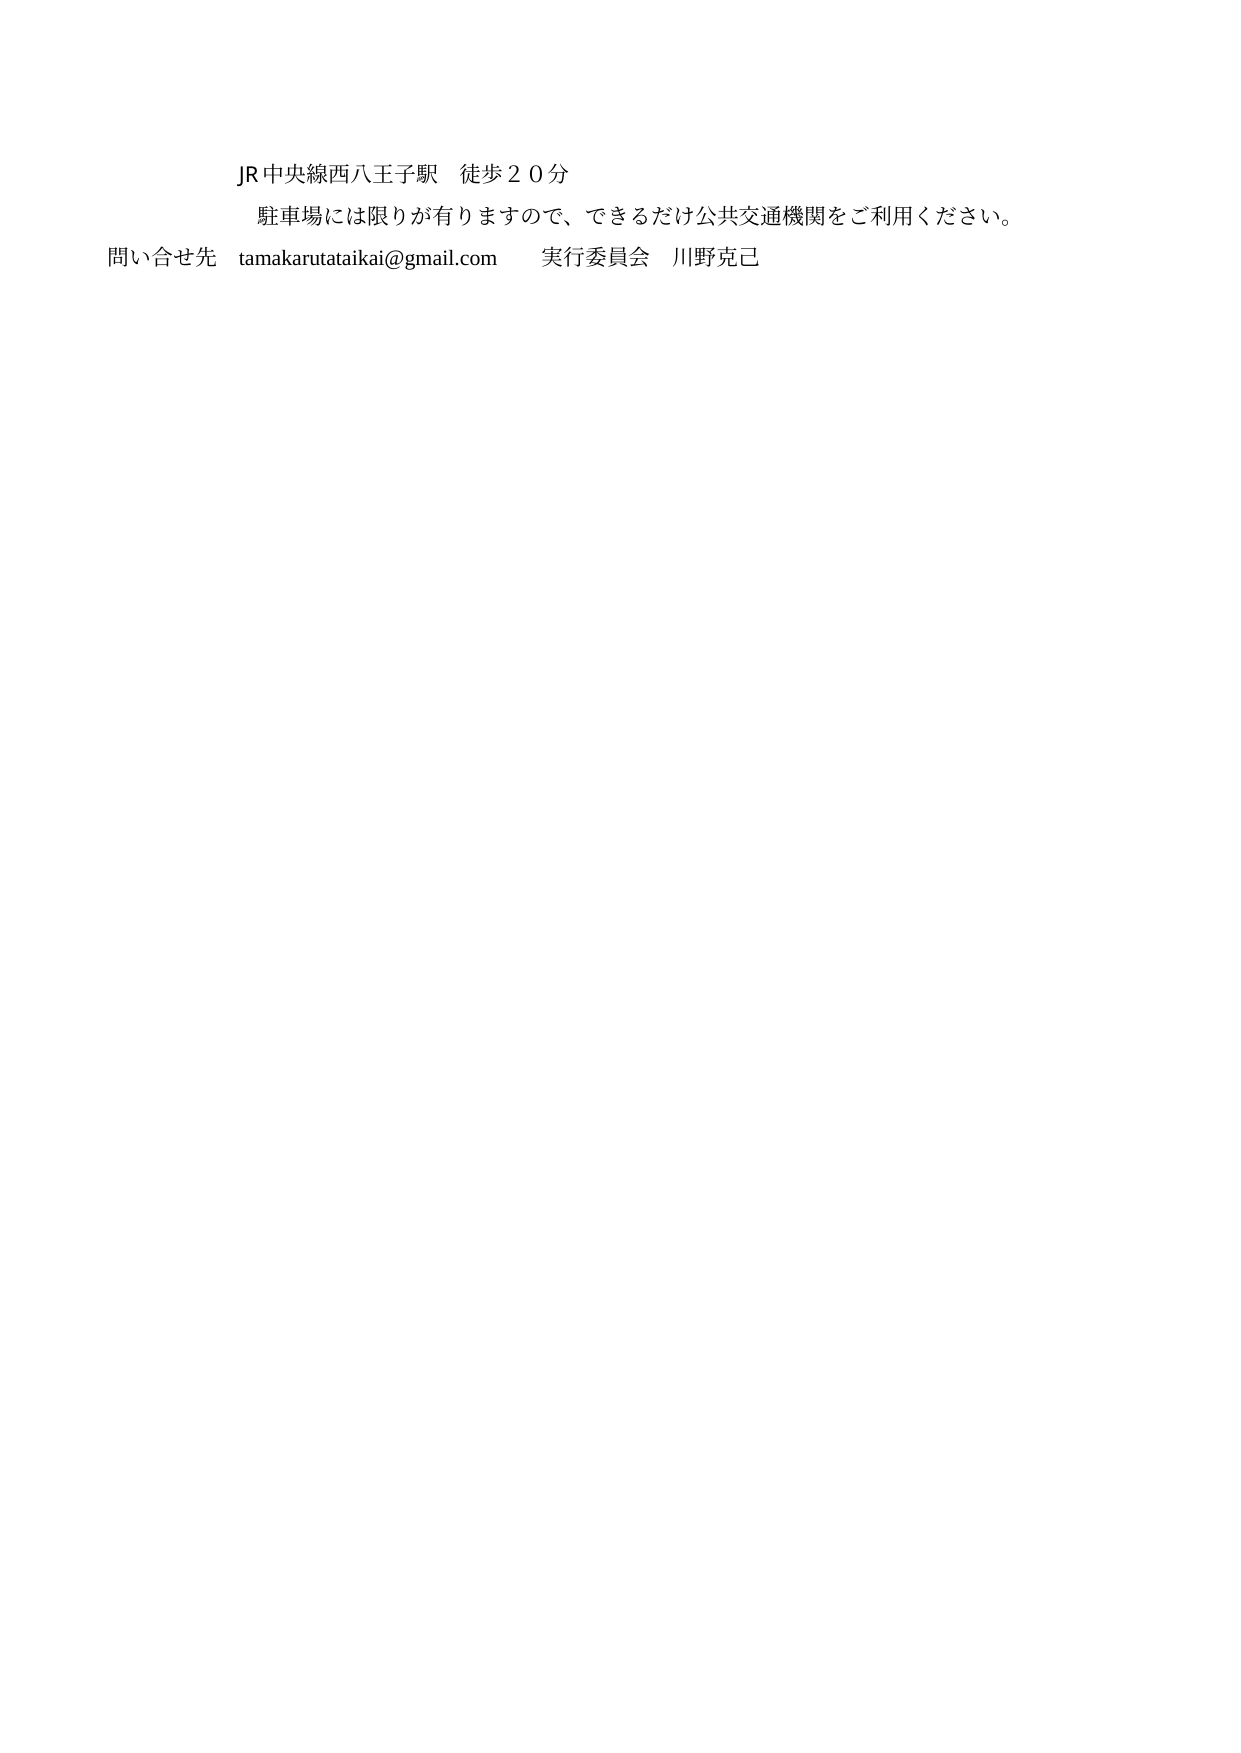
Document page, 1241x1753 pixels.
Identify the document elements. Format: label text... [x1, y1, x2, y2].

text 駐車場には限りが有りますので、できるだけ公共交通機関をご利用ください。 [257, 194, 1097, 236]
text JR中央線西八王子駅 徒歩２０分 [107, 152, 1097, 194]
text 問い合せ先 tamakarutataikai@gmail.com 実行委員会 川野克己 [107, 236, 1171, 277]
